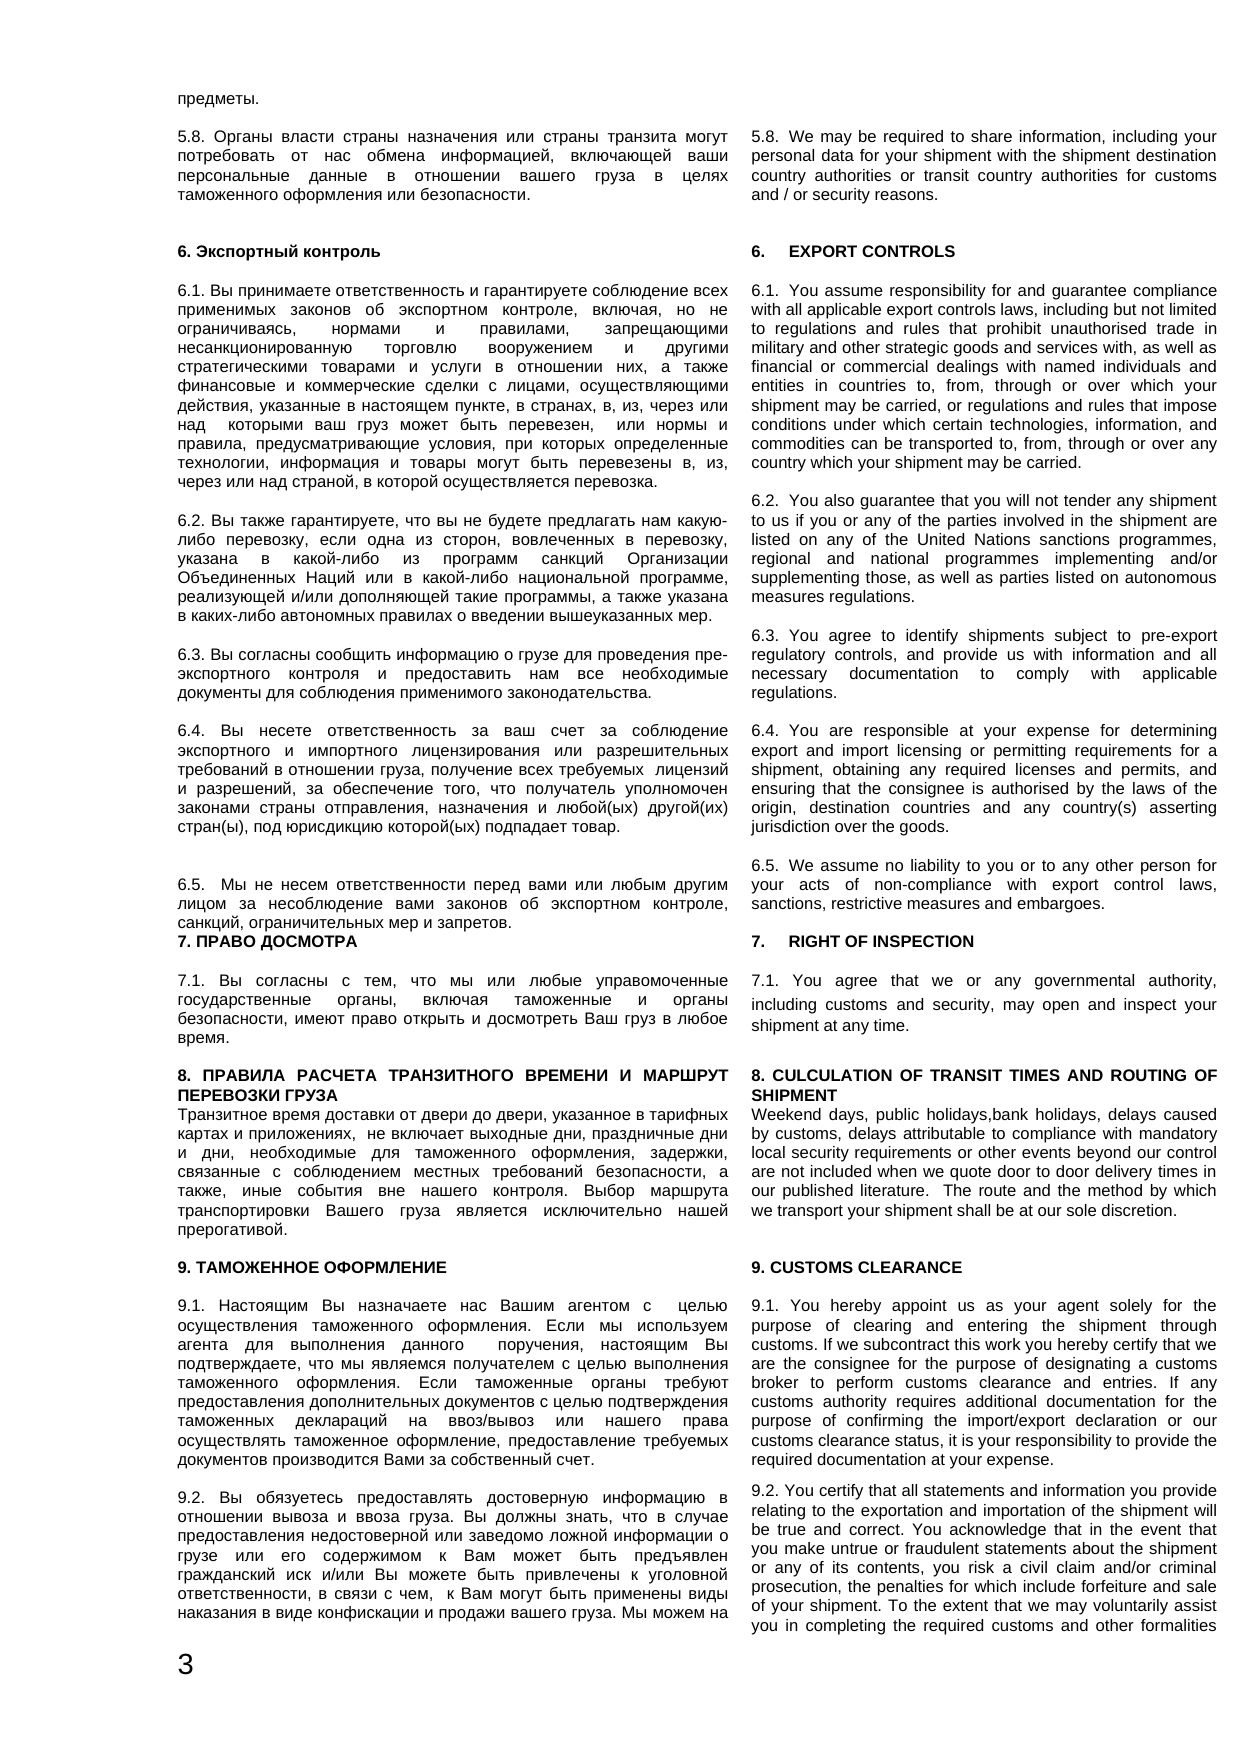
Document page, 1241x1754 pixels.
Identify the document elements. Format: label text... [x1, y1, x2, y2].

table_cell 9. CUSTOMS CLEARANCE [740, 1258, 1229, 1277]
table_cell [740, 1277, 1229, 1634]
table_cell Weekend days, public holidays,bank holidays, delays caused by customs, delays attributable to compliance with mandatory local security requirements or other events beyond our control are not included when we quote door to door delivery times in our published literature. The route and the method by which we transport your shipment shall be at our sole discretion. [740, 1105, 1229, 1258]
table_cell 7.1. Вы согласны с тем, что мы или любые управомоченные государственные органы, включая таможенные и органы безопасности, имеют право открыть и досмотреть Ваш груз в любое время. [166, 951, 740, 1066]
table_cell 7. RIGHT OF INSPECTION [740, 932, 1229, 951]
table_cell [740, 89, 1229, 242]
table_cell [166, 89, 740, 242]
table_cell 7.1. You agree that we or any governmental authority, including customs and security, may open and inspect your shipment at any time. [740, 951, 1229, 1066]
table_cell You assume responsibility for and guarantee compliance with all applicable export controls laws, including but not limited to regulations and rules that prohibit unauthorised trade in military and other strategic goods and services with, as well as financial or commercial dealings with named individuals and entities in countries to, from, through or over which your shipment may be carried, or regulations and rules that impose conditions under which certain technologies, information, and commodities can be transported to, from, through or over any country which your shipment may be carried. You also guarantee that you will not tender any shipment to us if you or any of the parties involved in the shipment are listed on any of the United Nations sanctions programmes, regional and national programmes implementing and/or supplementing those, as well as parties listed on autonomous measures regulations. You agree to identify shipments subject to pre-export regulatory controls, and provide us with information and all necessary documentation to comply with applicable regulations. You are responsible at your expense for determining export and import licensing or permitting requirements for a shipment, obtaining any required licenses and permits, and ensuring that the consignee is authorised by the laws of the origin, destination countries and any country(s) asserting jurisdiction over the goods. We assume no liability to you or to any other person for your acts of non-compliance with export control laws, sanctions, restrictive measures and embargoes. [740, 280, 1229, 932]
table_cell 8. ПРАВИЛА РАСЧЕТА ТРАНЗИТНОГО ВРЕМЕНИ И МАРШРУТ ПЕРЕВОЗКИ ГРУЗА [166, 1066, 740, 1104]
table_cell Транзитное время доставки от двери до двери, указанное в тарифных картах и приложениях, не включает выходные дни, праздничные дни и дни, необходимые для таможенного оформления, задержки, связанные с соблюдением местных требований безопасности, а также, иные события вне нашего контроля. Выбор маршрута транспортировки Вашего груза является исключительно нашей прерогативой. [166, 1105, 740, 1258]
table_cell 6. Экспортный контроль [166, 242, 740, 280]
table_cell 8. CULCULATION OF TRANSIT TIMES AND ROUTING OF SHIPMENT [740, 1066, 1229, 1104]
table_cell 7. ПРАВО ДОСМОТРА [166, 932, 740, 951]
table_cell 9. ТАМОЖЕННОЕ ОФОРМЛЕНИЕ [166, 1258, 740, 1277]
table_cell EXPORT CONTROLS [740, 242, 1229, 280]
table_cell 6.1. Вы принимаете ответственность и гарантируете соблюдение всех применимых законов об экспортном контроле, включая, но не ограничиваясь, нормами и правилами, запрещающими несанкционированную торговлю вооружением и другими стратегическими товарами и услуги в отношении них, а также финансовые и коммерческие сделки с лицами, осуществляющими действия, указанные в настоящем пункте, в странах, в, из, через или над которыми ваш груз может быть перевезен, или нормы и правила, предусматривающие условия, при которых определенные технологии, информация и товары могут быть перевезены в, из, через или над страной, в которой осуществляется перевозка. 6.2. Вы также гарантируете, что вы не будете предлагать нам какую-либо перевозку, если одна из сторон, вовлеченных в перевозку, указана в какой-либо из программ санкций Организации Объединенных Наций или в какой-либо национальной программе, реализующей и/или дополняющей такие программы, а также указана в каких-либо автономных правилах о введении вышеуказанных мер. 6.3. Вы согласны сообщить информацию о грузе для проведения пре-экспортного контроля и предоставить нам все необходимые документы для соблюдения применимого законодательства. 6.4. Вы несете ответственность за ваш счет за соблюдение экспортного и импортного лицензирования или разрешительных требований в отношении груза, получение всех требуемых лицензий и разрешений, за обеспечение того, что получатель уполномочен законами страны отправления, назначения и любой(ых) другой(их) стран(ы), под юрисдикцию которой(ых) подпадает товар. 6.5. Мы не несем ответственности перед вами или любым другим лицом за несоблюдение вами законов об экспортном контроле, санкций, ограничительных мер и запретов. [166, 280, 740, 932]
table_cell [166, 1277, 740, 1634]
